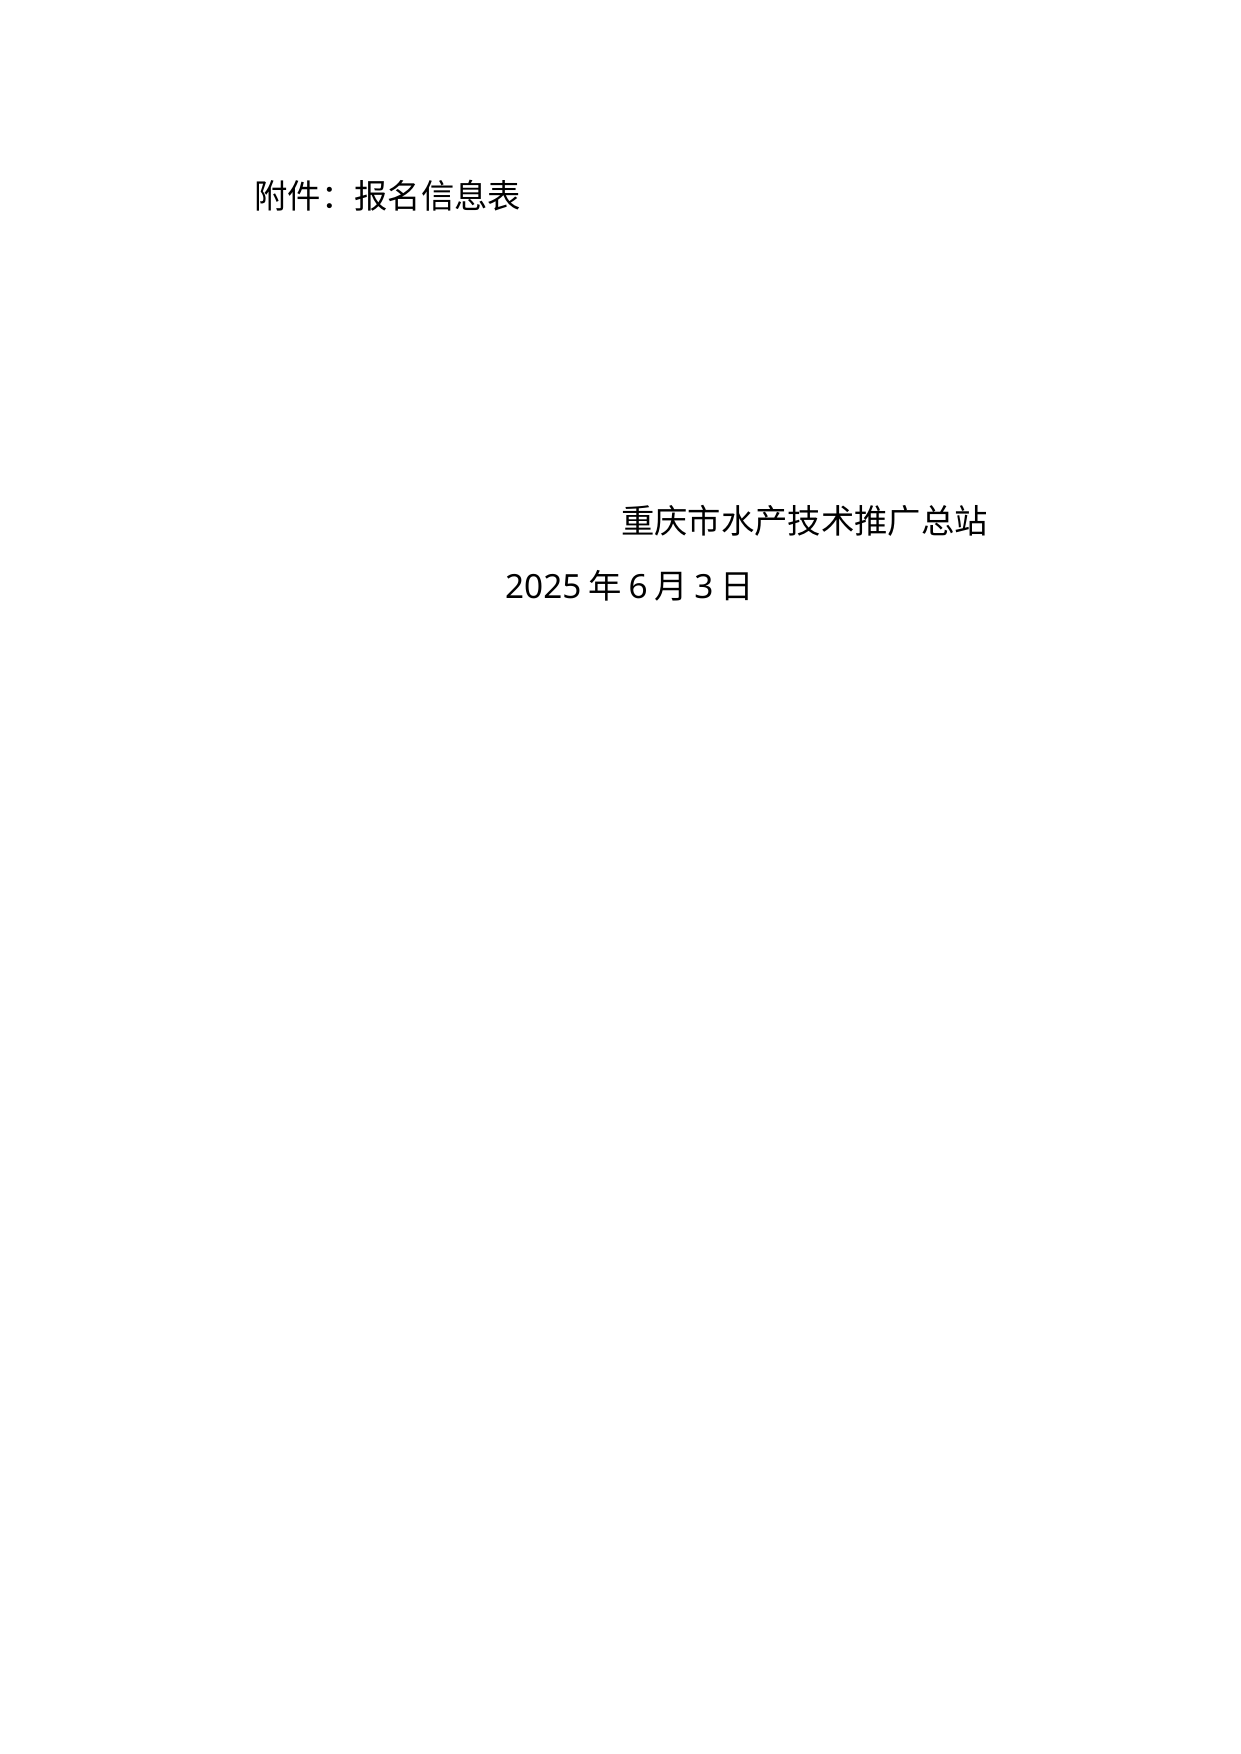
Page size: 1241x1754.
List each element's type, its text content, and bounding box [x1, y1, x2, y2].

text 附件：报名信息表 [187, 162, 1053, 227]
text 重庆市水产技术推广总站 [187, 487, 1053, 552]
text 2025年6月3日 [187, 552, 1053, 617]
